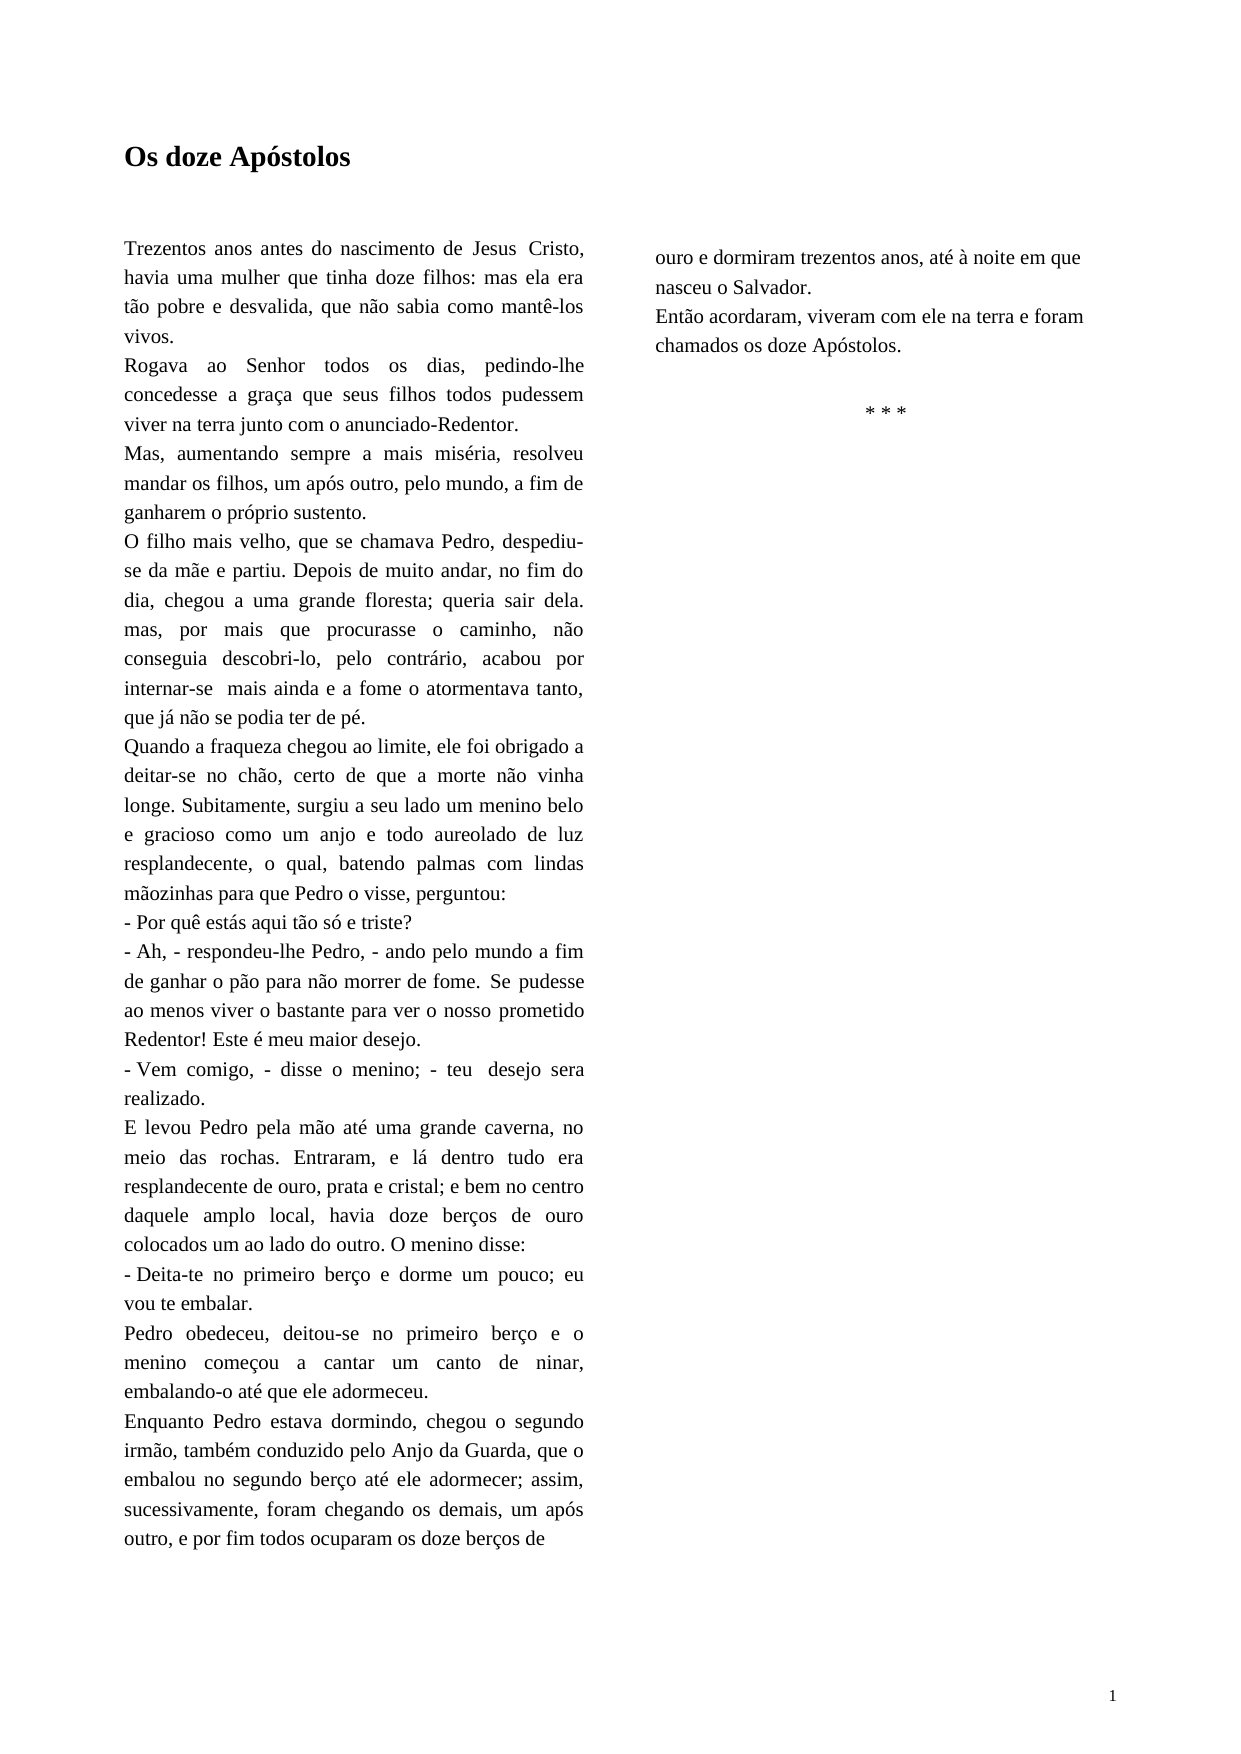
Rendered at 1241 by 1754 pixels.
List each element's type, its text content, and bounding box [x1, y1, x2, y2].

text Trezentos anos antes do nascimento de Jesus Cristo, havia uma mulher que tinha doze filhos: mas ela era tão pobre e desvalida, que não sabia como mantê-los vivos. [124, 236, 584, 348]
text Pedro obedeceu, deitou-se no primeiro berço e o menino começou a cantar um canto de ninar, embalando-o até que ele adormeceu. [124, 1321, 584, 1403]
text Então acordaram, viveram com ele na terra e foram chamados os doze Apóstolos. [655, 304, 1128, 357]
text Quando a fraqueza chegou ao limite, ele foi obrigado a deitar-se no chão, certo de que a morte não vinha longe. Subitamente, surgiu a seu lado um menino belo e gracioso como um anjo e todo aureolado de luz resplandecente, o qual, batendo palmas com lindas mãozinhas para que Pedro o visse, perguntou: [124, 734, 584, 904]
text Os doze Apóstolos [124, 139, 1128, 173]
text O filho mais velho, que se chamava Pedro, despediu-se da mãe e partiu. Depois de muito andar, no fim do dia, chegou a uma grande floresta; queria sair dela. mas, por mais que procurasse o caminho, não conseguia descobri-lo, pelo contrário, acabou por internar-se mais ainda e a fome o atormentava tanto, que já não se podia ter de pé. [124, 529, 584, 729]
text Mas, aumentando sempre a mais miséria, resolveu mandar os filhos, um após outro, pelo mundo, a fim de ganharem o próprio sustento. [124, 441, 584, 524]
text ouro e dormiram trezentos anos, até à noite em que nasceu o Salvador. [655, 245, 1128, 299]
list Vem comigo, - disse o menino; - teu desejo sera realizado. [124, 1057, 584, 1110]
text 1 [644, 1685, 1116, 1704]
text Enquanto Pedro estava dormindo, chegou o segundo irmão, também conduzido pelo Anjo da Guarda, que o embalou no segundo berço até ele adormecer; assim, sucessivamente, foram chegando os demais, um após outro, e por fim todos ocuparam os doze berços de [124, 1409, 584, 1550]
text Rogava ao Senhor todos os dias, pedindo-lhe concedesse a graça que seus filhos todos pudessem viver na terra junto com o anunciado-Redentor. [124, 353, 584, 436]
list Ah, - respondeu-lhe Pedro, - ando pelo mundo a fim de ganhar o pão para não morrer de fome. Se pudesse ao menos viver o bastante para ver o nosso prometido Redentor! Este é meu maior desejo. [124, 939, 584, 1051]
list Deita-te no primeiro berço e dorme um pouco; eu vou te embalar. [124, 1262, 584, 1315]
list Por quê estás aqui tão só e triste? [124, 910, 584, 934]
text * * * [863, 401, 908, 425]
text E levou Pedro pela mão até uma grande caverna, no meio das rochas. Entraram, e lá dentro tudo era resplandecente de ouro, prata e cristal; e bem no centro daquele amplo local, havia doze berços de ouro colocados um ao lado do outro. O menino disse: [124, 1115, 584, 1256]
